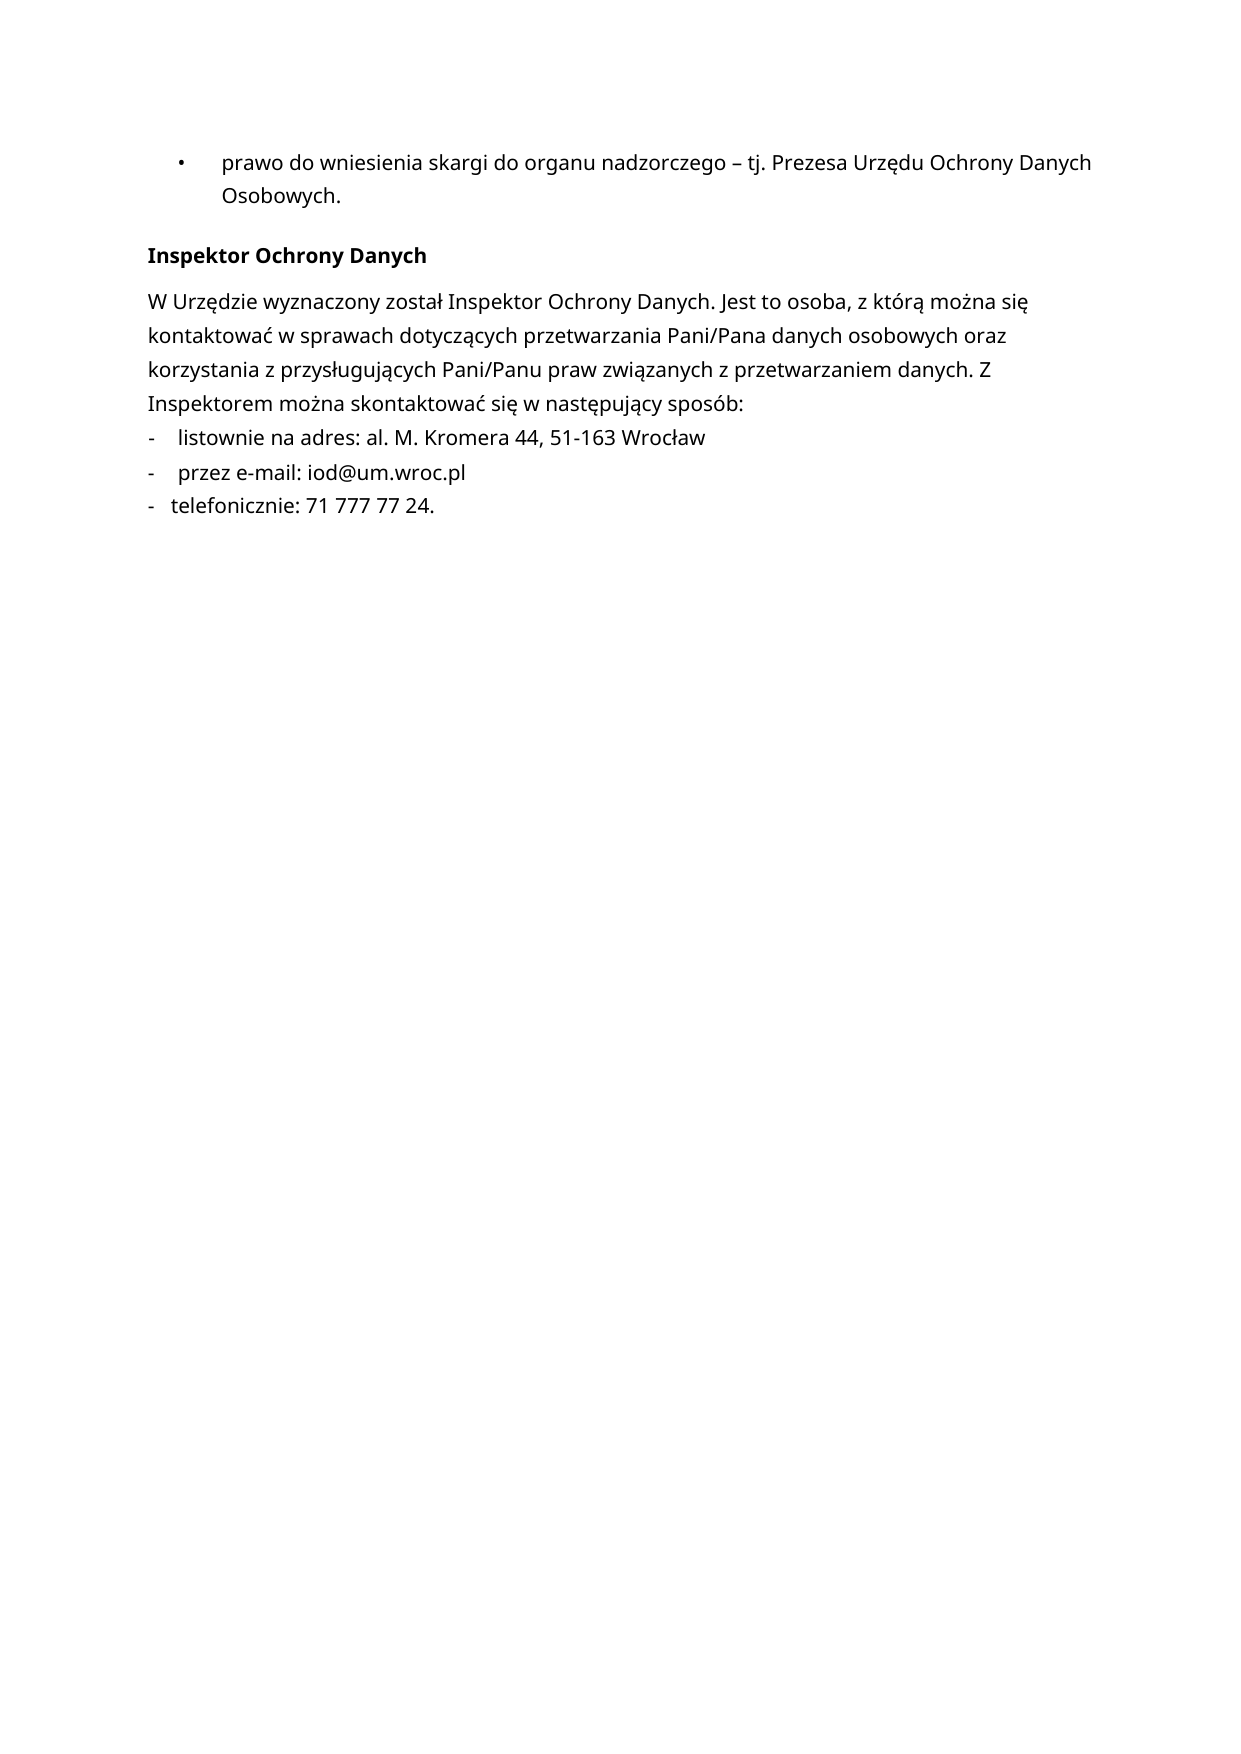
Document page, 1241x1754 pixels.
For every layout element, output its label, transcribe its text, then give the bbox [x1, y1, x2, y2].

list prawo do wniesienia skargi do organu nadzorczego – tj. Prezesa Urzędu Ochrony Danych Osobowych. [177, 148, 1093, 210]
text - telefonicznie: 71 777 77 24. [148, 492, 1093, 520]
text W Urzędzie wyznaczony został Inspektor Ochrony Danych. Jest to osoba, z którą można się kontaktować w sprawach dotyczących przetwarzania Pani/Pana danych osobowych oraz korzystania z przysługujących Pani/Panu praw związanych z przetwarzaniem danych. Z Inspektorem można skontaktować się w następujący sposób: [148, 287, 1093, 418]
text - listownie na adres: al. M. Kromera 44, 51-163 Wrocław [148, 423, 1093, 452]
text Inspektor Ochrony Danych [148, 241, 1093, 269]
text - przez e-mail: iod@um.wroc.pl [148, 458, 1093, 486]
